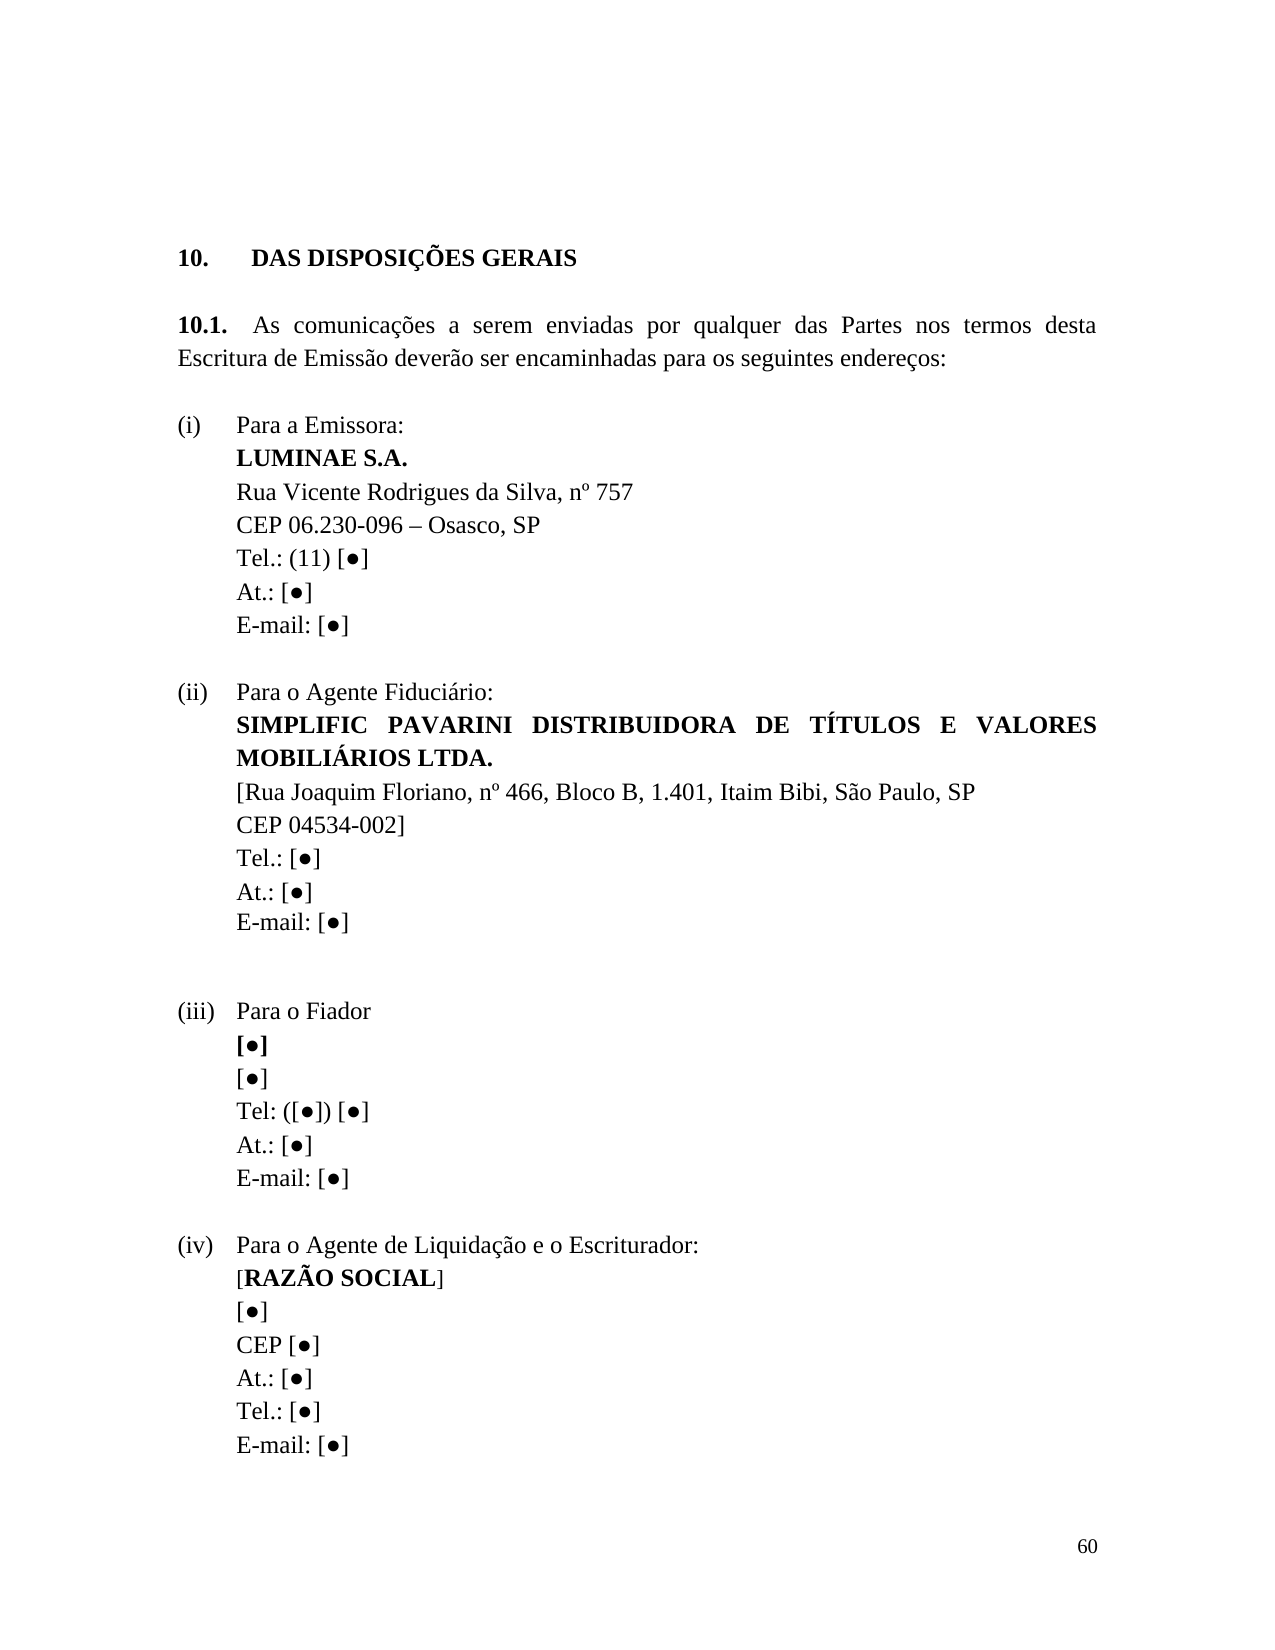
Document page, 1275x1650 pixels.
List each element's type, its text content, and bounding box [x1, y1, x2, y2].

list E-mail: [●] [236, 907, 1098, 936]
text [Rua Joaquim Floriano, nº 466, Bloco B, 1.401, Itaim Bibi, São Paulo, SP [236, 773, 1098, 807]
text Tel.: (11) [●] [236, 540, 1098, 573]
text At.: [●] [236, 1126, 1098, 1160]
text E-mail: [●] [236, 1426, 1098, 1460]
text LUMINAE S.A. [236, 440, 1098, 473]
list Para o Agente Fiduciário: [177, 673, 1098, 707]
text Tel.: [●] [236, 1393, 1098, 1426]
text [●] [236, 1060, 1098, 1093]
text Rua Vicente Rodrigues da Silva, nº 757 [236, 473, 1098, 507]
text E-mail: [●] [236, 607, 1098, 640]
text At.: [●] [236, 873, 1098, 907]
text Tel.: [●] [236, 840, 1098, 873]
list Para o Agente de Liquidação e o Escriturador: [177, 1226, 1098, 1260]
list Para o Fiador [177, 993, 1098, 1026]
text CEP 06.230-096 – Osasco, SP [236, 507, 1098, 540]
text SIMPLIFIC PAVARINI DISTRIBUIDORA DE TÍTULOS E VALORES MOBILIÁRIOS LTDA. [236, 707, 1098, 773]
text CEP 04534-002] [236, 807, 1098, 840]
text [●] [236, 1026, 1098, 1060]
text [●] [236, 1293, 1098, 1326]
text 10.1. As comunicações a serem enviadas por qualquer das Partes nos termos desta Escritura de Emissão deverão ser encaminhadas para os seguintes endereços: [177, 307, 1098, 373]
text CEP [●] [236, 1326, 1098, 1360]
text At.: [●] [236, 573, 1098, 607]
text E-mail: [●] [236, 1160, 1098, 1193]
list Para a Emissora: [177, 407, 1098, 440]
text At.: [●] [236, 1360, 1098, 1393]
text [RAZÃO SOCIAL] [236, 1260, 1098, 1293]
text Tel: ([●]) [●] [236, 1093, 1098, 1126]
text 10. DAS DISPOSIÇÕES GERAIS [177, 240, 1098, 273]
